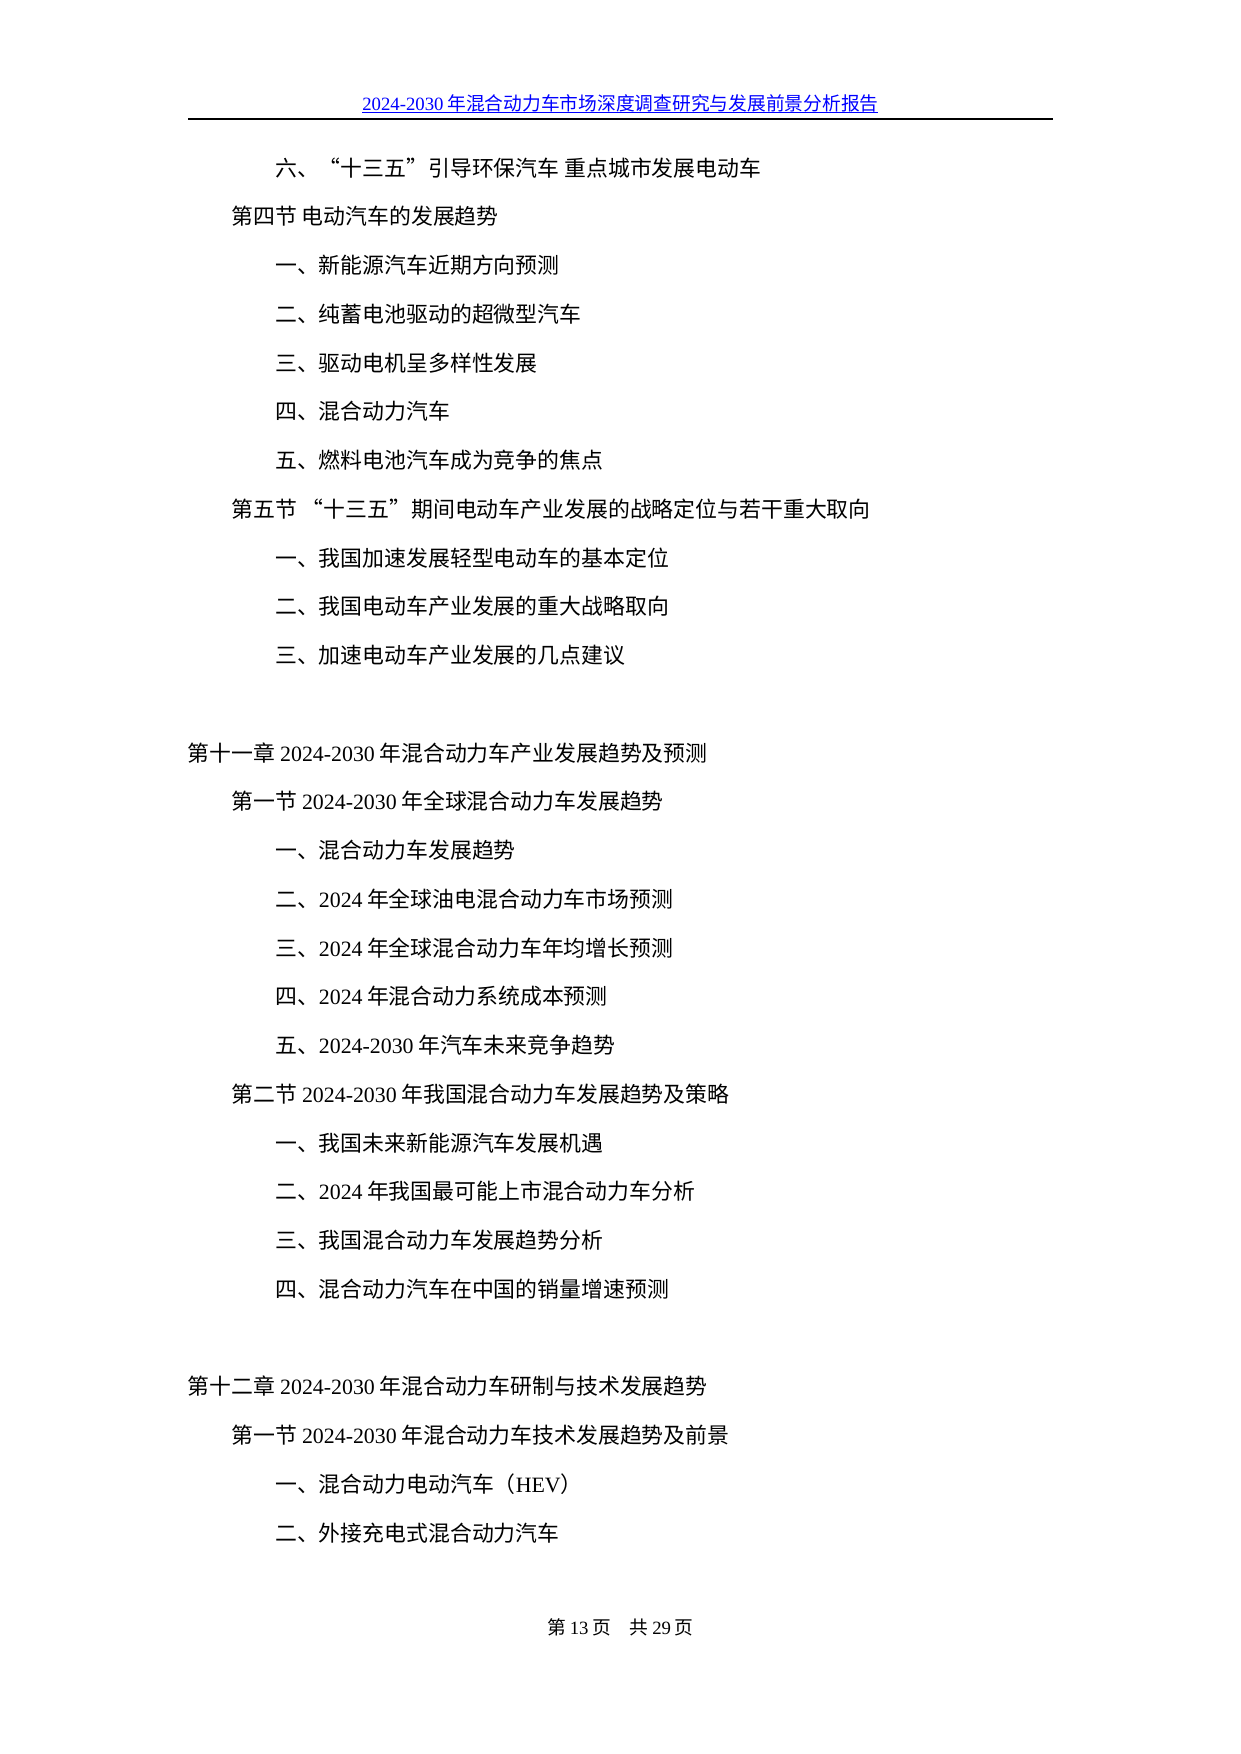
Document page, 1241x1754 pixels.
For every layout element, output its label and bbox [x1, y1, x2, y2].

text [187, 150, 1053, 1548]
